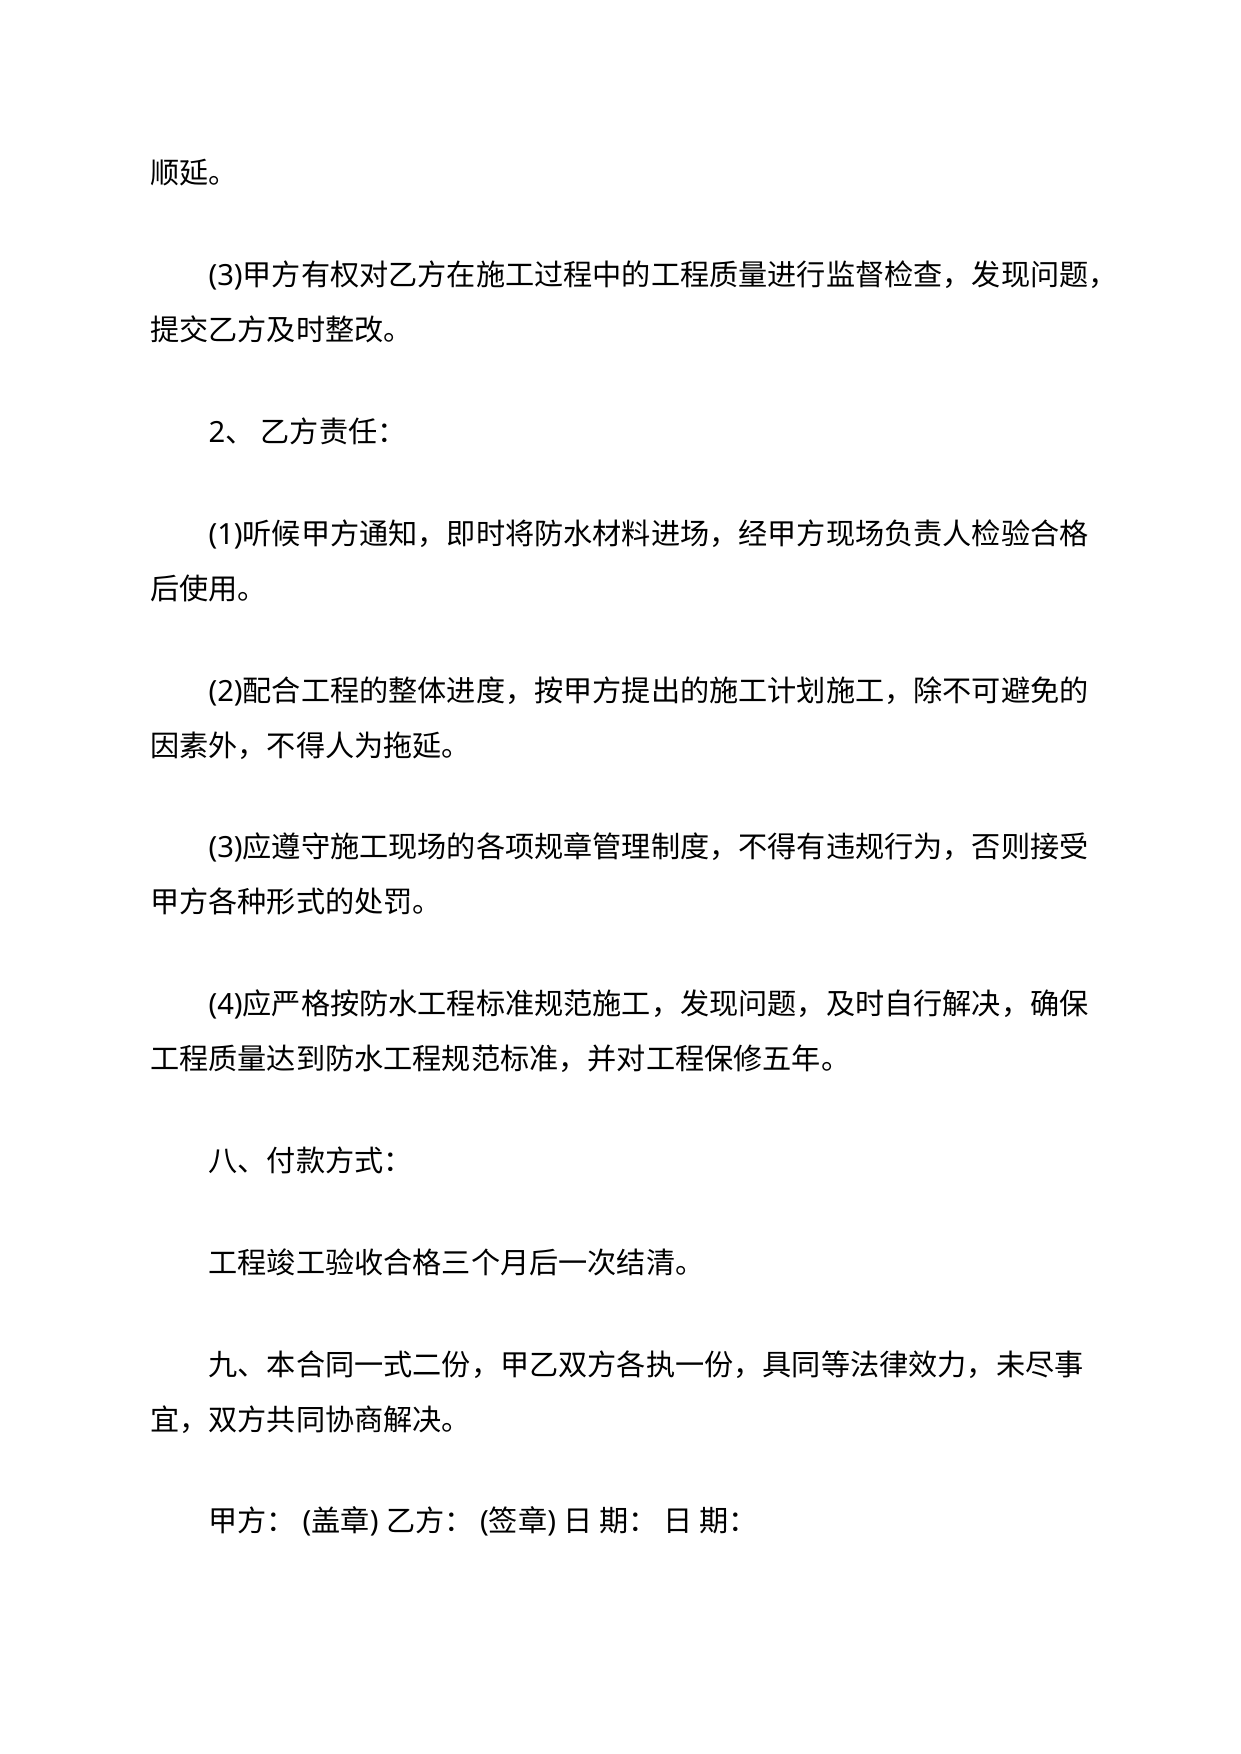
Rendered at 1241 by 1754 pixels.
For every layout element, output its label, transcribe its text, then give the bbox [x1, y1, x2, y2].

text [150, 150, 1090, 192]
text (2)配合工程的整体进度，按甲方提出的施工计划施工，除不可避免的因素外，不得人为拖延。 [150, 667, 1090, 764]
text 2、 乙方责任： [150, 408, 1090, 451]
text (3)应遵守施工现场的各项规章管理制度，不得有违规行为，否则接受甲方各种形式的处罚。 [150, 824, 1090, 921]
text 九、本合同一式二份，甲乙双方各执一份，具同等法律效力，未尽事宜，双方共同协商解决。 [150, 1341, 1090, 1438]
text 甲方： (盖章) 乙方： (签章) 日 期： 日 期： [150, 1498, 1090, 1540]
text 八、付款方式： [150, 1138, 1090, 1180]
text (3)甲方有权对乙方在施工过程中的工程质量进行监督检查，发现问题，提交乙方及时整改。 [150, 252, 1090, 349]
text (4)应严格按防水工程标准规范施工，发现问题，及时自行解决，确保工程质量达到防水工程规范标准，并对工程保修五年。 [150, 981, 1090, 1078]
text 工程竣工验收合格三个月后一次结清。 [150, 1239, 1090, 1282]
text (1)听候甲方通知，即时将防水材料进场，经甲方现场负责人检验合格后使用。 [150, 511, 1090, 608]
